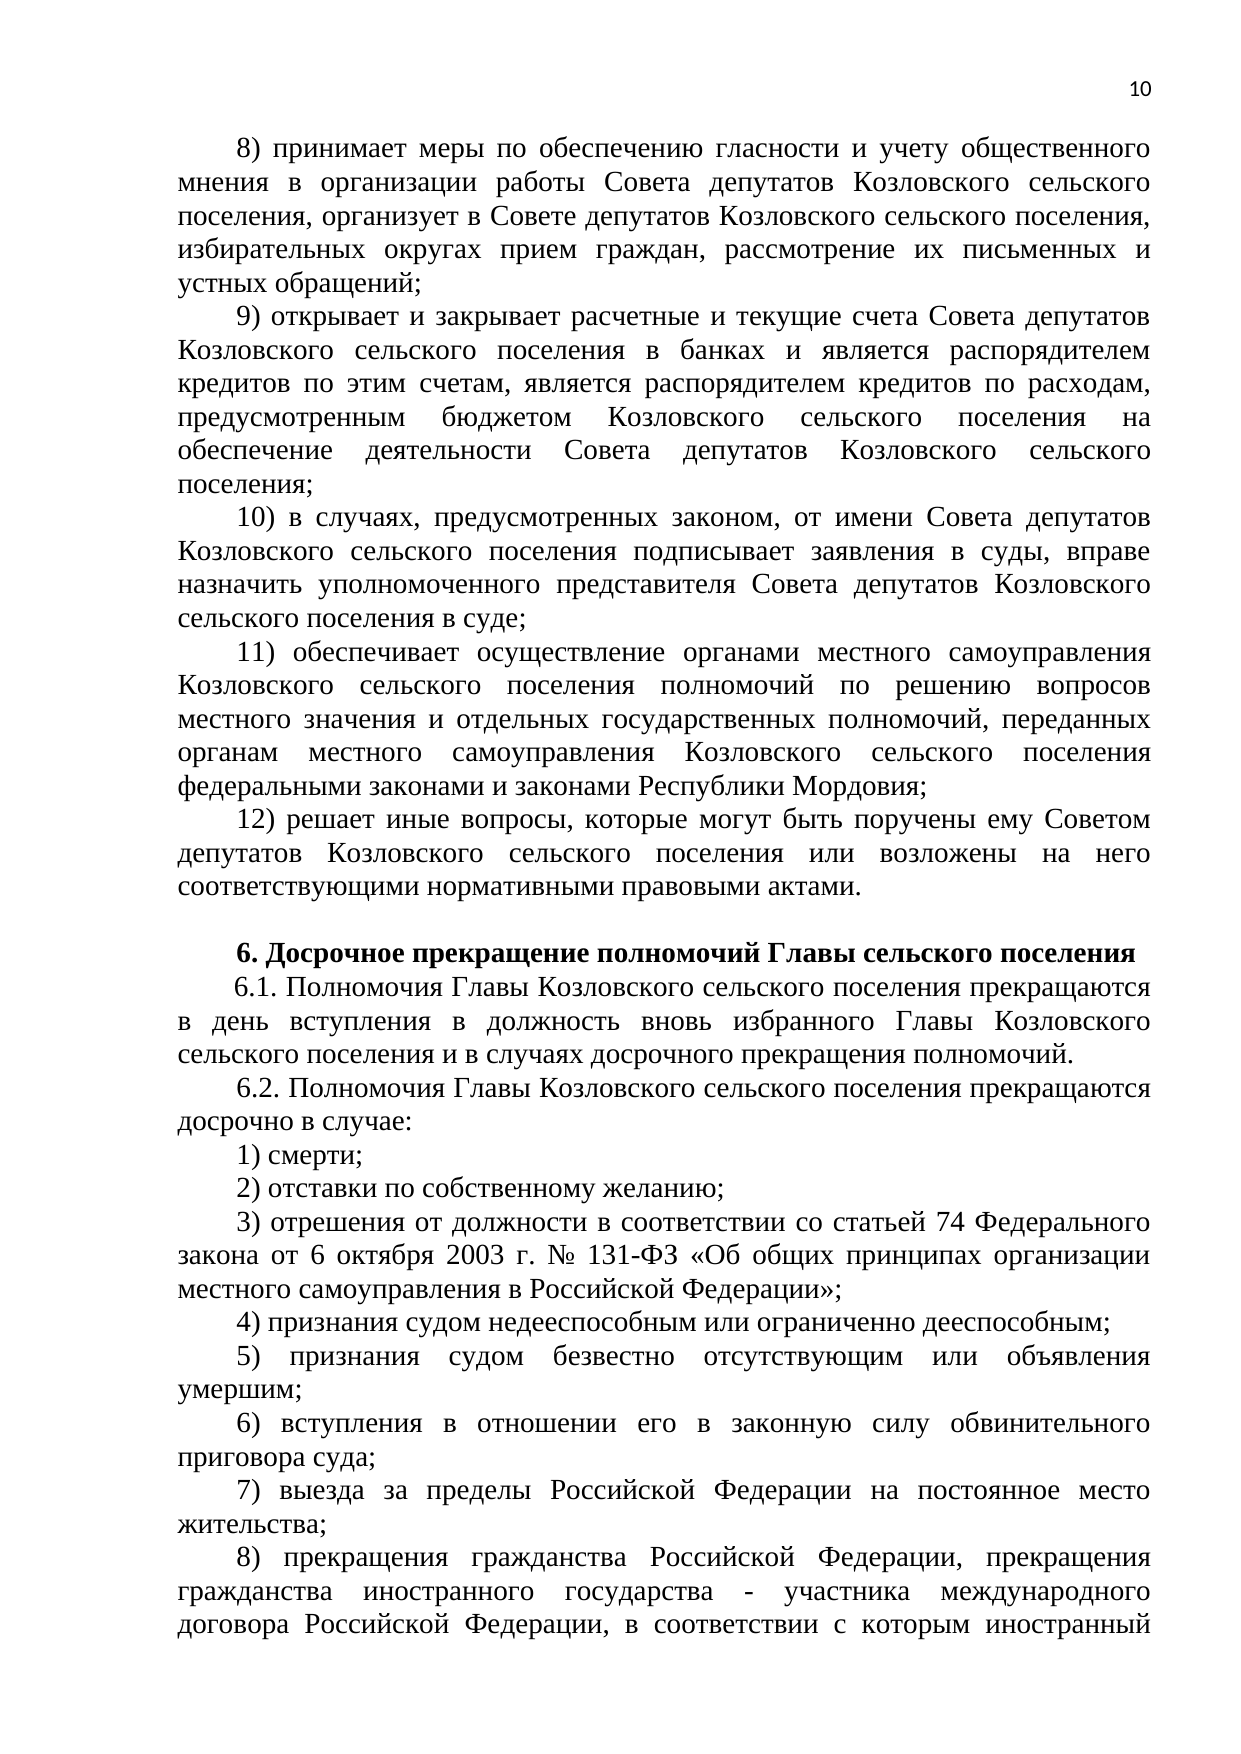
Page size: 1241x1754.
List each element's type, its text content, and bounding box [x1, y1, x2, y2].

text 4) признания судом недееспособным или ограниченно дееспособным; [177, 1304, 1152, 1338]
text 6.2. Полномочия Главы Козловского сельского поселения прекращаются досрочно в случае: [177, 1070, 1152, 1137]
text 2) отставки по собственному желанию; [177, 1170, 1152, 1204]
text 11) обеспечивает осуществление органами местного самоуправления Козловского сельского поселения полномочий по решению вопросов местного значения и отдельных государственных полномочий, переданных органам местного самоуправления Козловского сельского поселения федеральными законами и законами Республики Мордовия; [177, 634, 1152, 801]
text 3) отрешения от должности в соответствии со статьей 74 Федерального закона от 6 октября 2003 г. № 131-ФЗ «Об общих принципах организации местного самоуправления в Российской Федерации»; [177, 1204, 1152, 1304]
text 7) выезда за пределы Российской Федерации на постоянное место жительства; [177, 1472, 1152, 1539]
text 6. Досрочное прекращение полномочий Главы сельского поселения [177, 936, 1152, 969]
text 8) принимает меры по обеспечению гласности и учету общественного мнения в организации работы Совета депутатов Козловского сельского поселения, организует в Совете депутатов Козловского сельского поселения, избирательных округах прием граждан, рассмотрение их письменных и устных обращений; [177, 131, 1152, 298]
text 6.1. Полномочия Главы Козловского сельского поселения прекращаются в день вступления в должность вновь избранного Главы Козловского сельского поселения и в случаях досрочного прекращения полномочий. [177, 969, 1152, 1070]
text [177, 1539, 1152, 1640]
text 9) открывает и закрывает расчетные и текущие счета Совета депутатов Козловского сельского поселения в банках и является распорядителем кредитов по этим счетам, является распорядителем кредитов по расходам, предусмотренным бюджетом Козловского сельского поселения на обеспечение деятельности Совета депутатов Козловского сельского поселения; [177, 298, 1152, 499]
text 10) в случаях, предусмотренных законом, от имени Совета депутатов Козловского сельского поселения подписывает заявления в суды, вправе назначить уполномоченного представителя Совета депутатов Козловского сельского поселения в суде; [177, 499, 1152, 634]
text 12) решает иные вопросы, которые могут быть поручены ему Советом депутатов Козловского сельского поселения или возложены на него соответствующими нормативными правовыми актами. [177, 801, 1152, 902]
text 6) вступления в отношении его в законную силу обвинительного приговора суда; [177, 1405, 1152, 1472]
text 5) признания судом безвестно отсутствующим или объявления умершим; [177, 1338, 1152, 1405]
text 1) смерти; [177, 1137, 1152, 1170]
